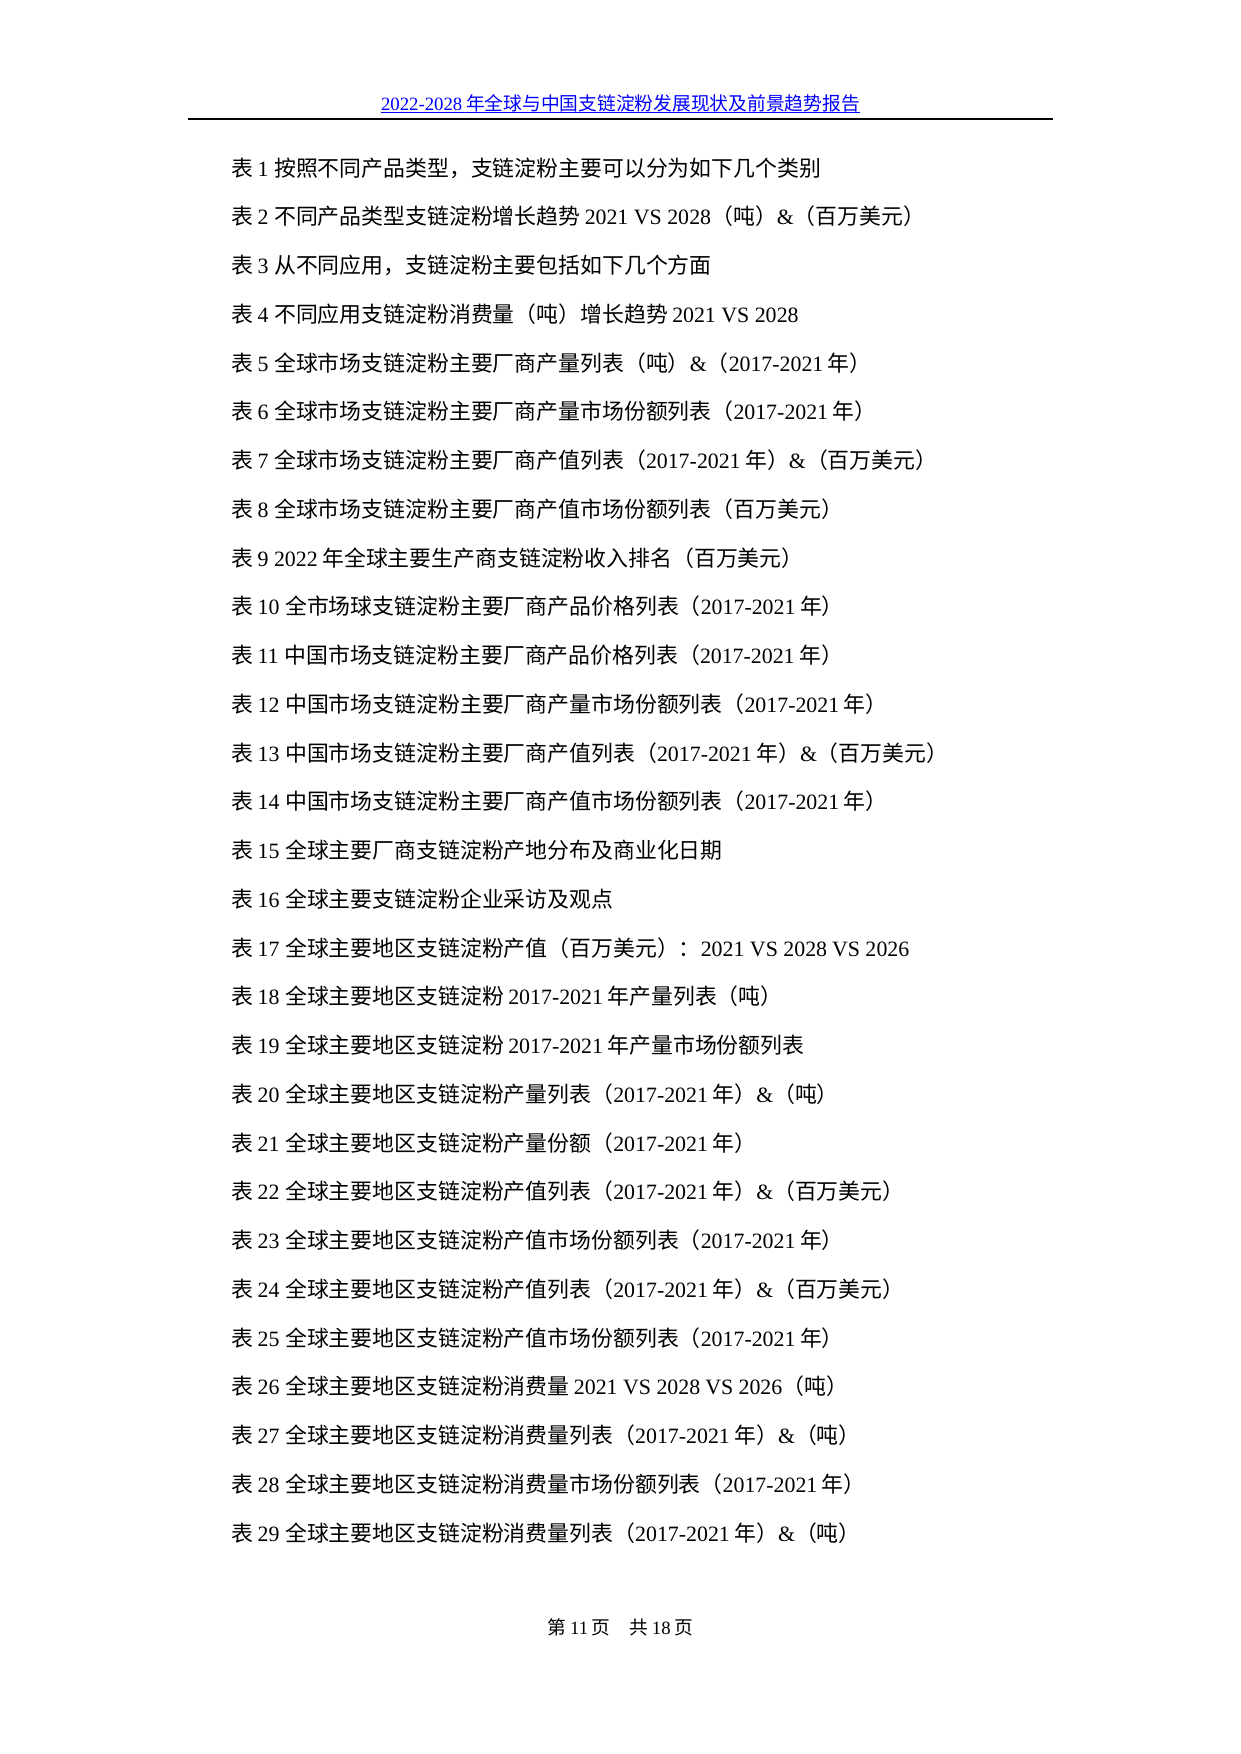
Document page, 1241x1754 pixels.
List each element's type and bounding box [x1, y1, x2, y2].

text [187, 150, 1053, 1548]
